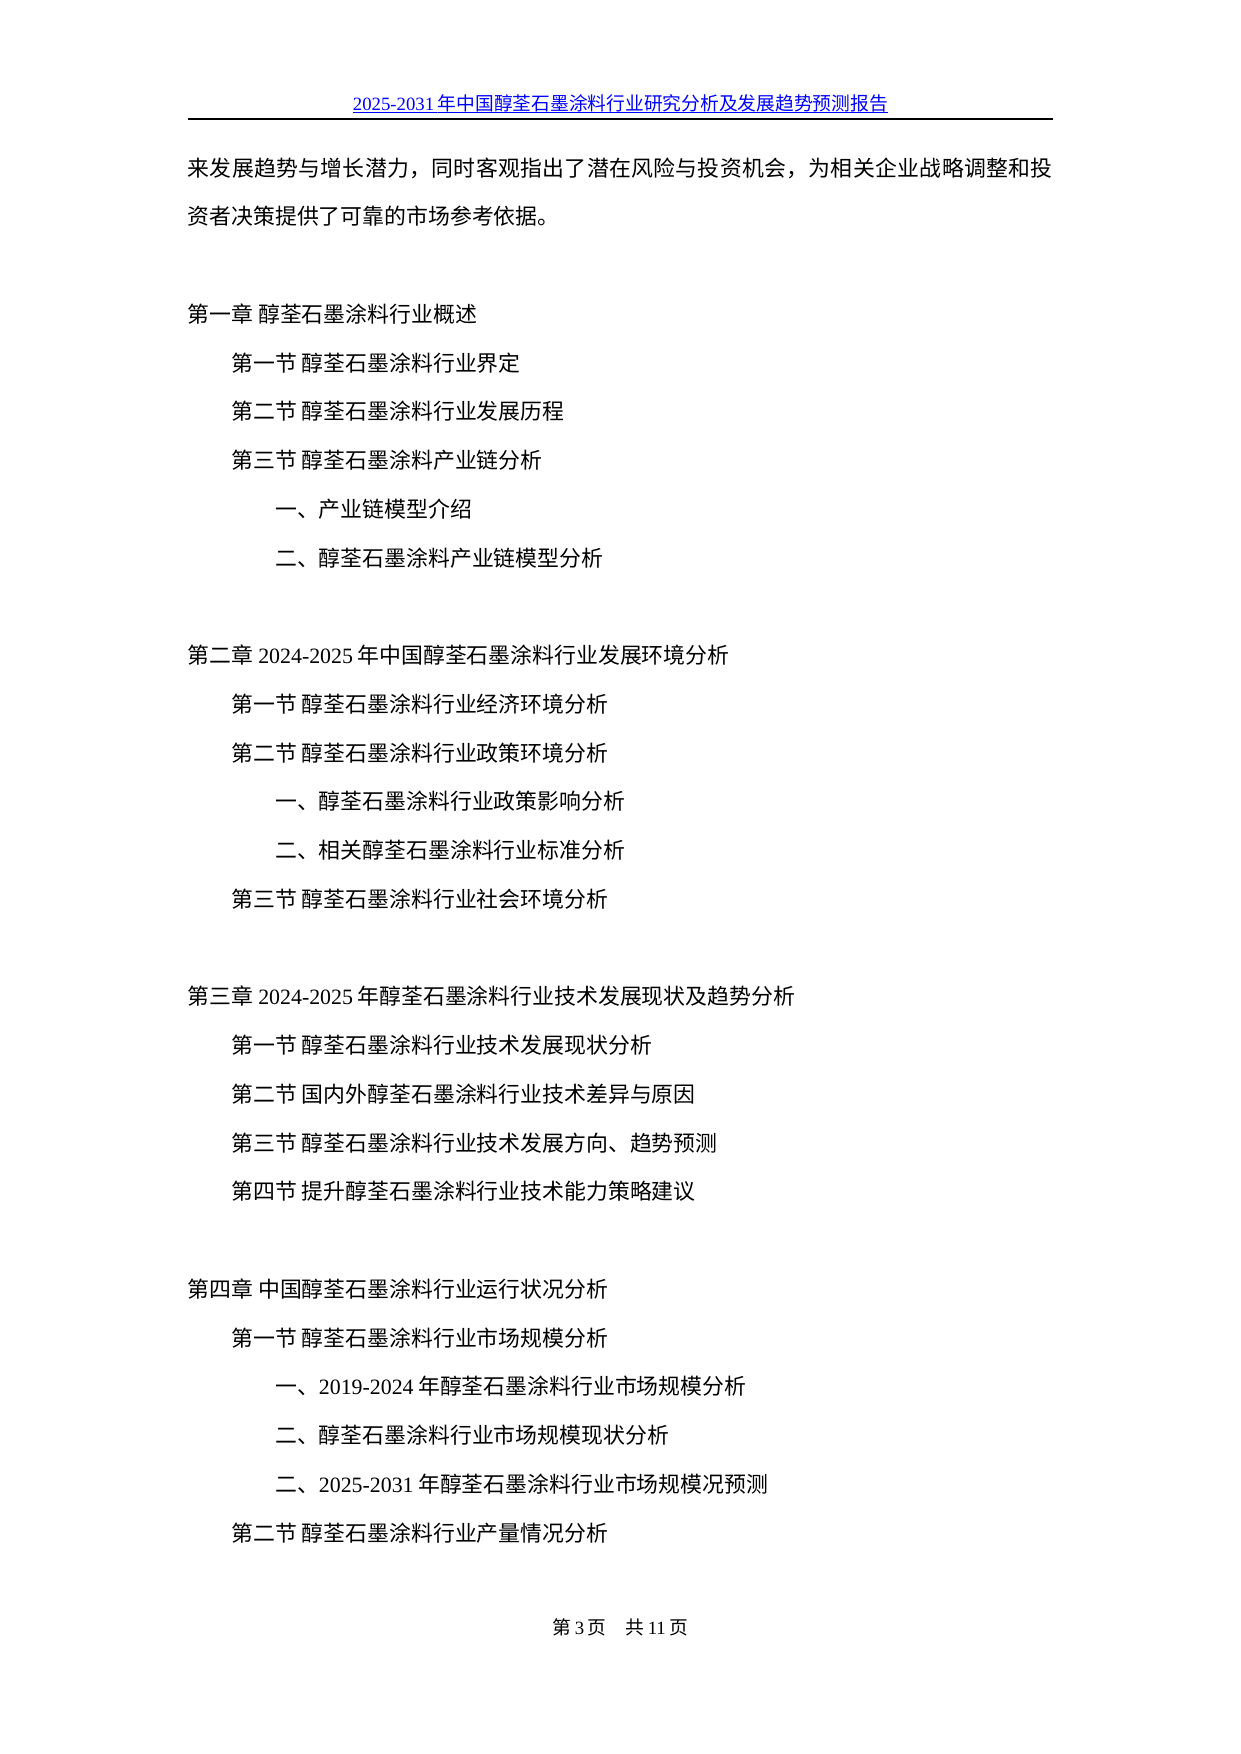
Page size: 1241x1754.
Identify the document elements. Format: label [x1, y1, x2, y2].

text [187, 150, 1053, 1548]
